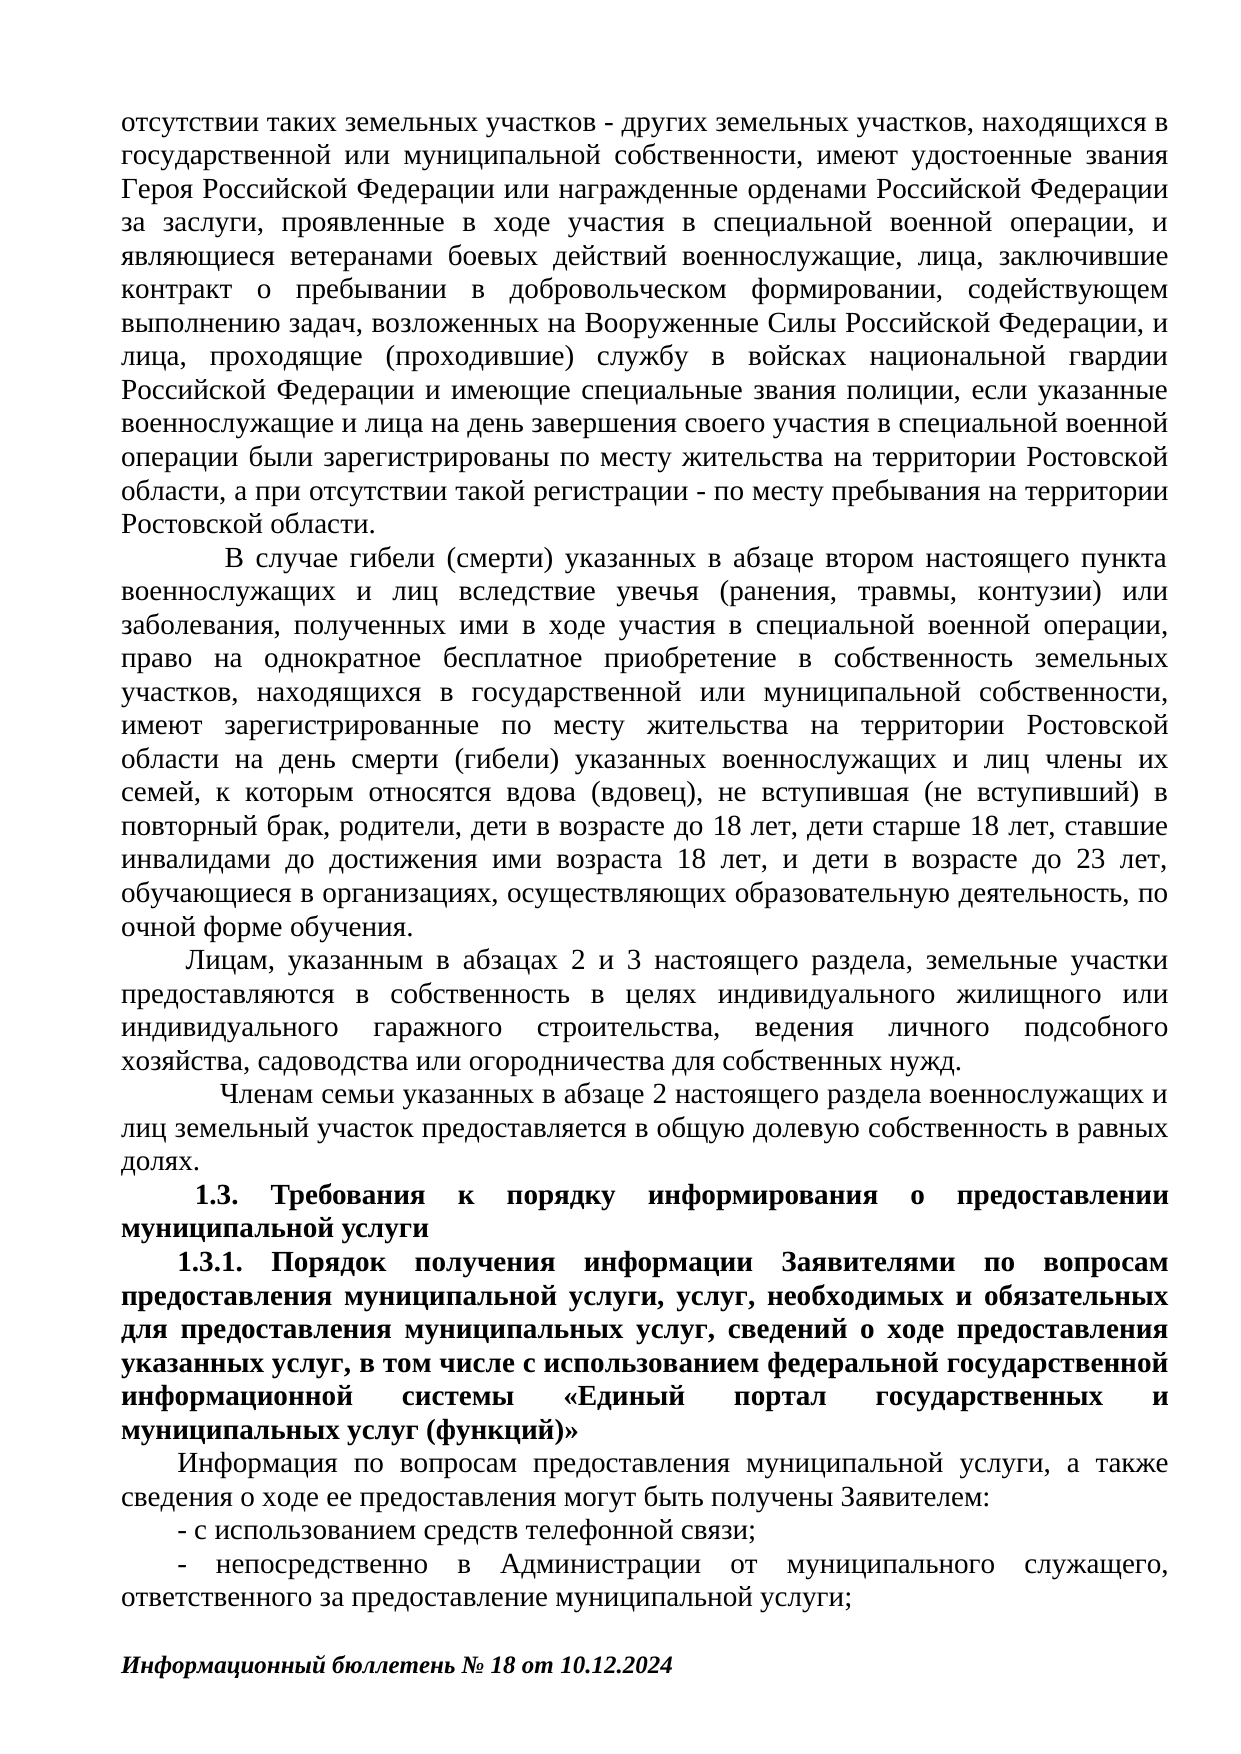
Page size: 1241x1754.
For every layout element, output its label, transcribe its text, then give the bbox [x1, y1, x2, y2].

text В случае гибели (смерти) указанных в абзаце втором настоящего пункта военнослужащих и лиц вследствие увечья (ранения, травмы, контузии) или заболевания, полученных ими в ходе участия в специальной военной операции, право на однократное бесплатное приобретение в собственность земельных участков, находящихся в государственной или муниципальной собственности, имеют зарегистрированные по месту жительства на территории Ростовской области на день смерти (гибели) указанных военнослужащих и лиц члены их семей, к которым относятся вдова (вдовец), не вступившая (не вступивший) в повторный брак, родители, дети в возрасте до 18 лет, дети старше 18 лет, ставшие инвалидами до достижения ими возраста 18 лет, и дети в возрасте до 23 лет, обучающиеся в организациях, осуществляющих образовательную деятельность, по очной форме обучения. [121, 540, 1169, 942]
text Лицам, указанным в абзацах 2 и 3 настоящего раздела, земельные участки предоставляются в собственность в целях индивидуального жилищного или индивидуального гаражного строительства, ведения личного подсобного хозяйства, садоводства или огородничества для собственных нужд. [121, 942, 1169, 1076]
text - с использованием средств телефонной связи; [121, 1512, 1169, 1546]
text 1.3.1. Порядок получения информации Заявителями по вопросам предоставления муниципальной услуги, услуг, необходимых и обязательных для предоставления муниципальных услуг, сведений о ходе предоставления указанных услуг, в том числе с использованием федеральной государственной информационной системы «Единый портал государственных и муниципальных услуг (функций)» [121, 1244, 1169, 1445]
text - непосредственно в Администрации от муниципального служащего, ответственного за предоставление муниципальной услуги; [121, 1546, 1169, 1613]
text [121, 104, 1169, 540]
text Информация по вопросам предоставления муниципальной услуги, а также сведения о ходе ее предоставления могут быть получены Заявителем: [121, 1445, 1169, 1512]
text 1.3. Требования к порядку информирования о предоставлении муниципальной услуги [121, 1177, 1169, 1244]
text Членам семьи указанных в абзаце 2 настоящего раздела военнослужащих и лиц земельный участок предоставляется в общую долевую собственность в равных долях. [121, 1076, 1169, 1177]
